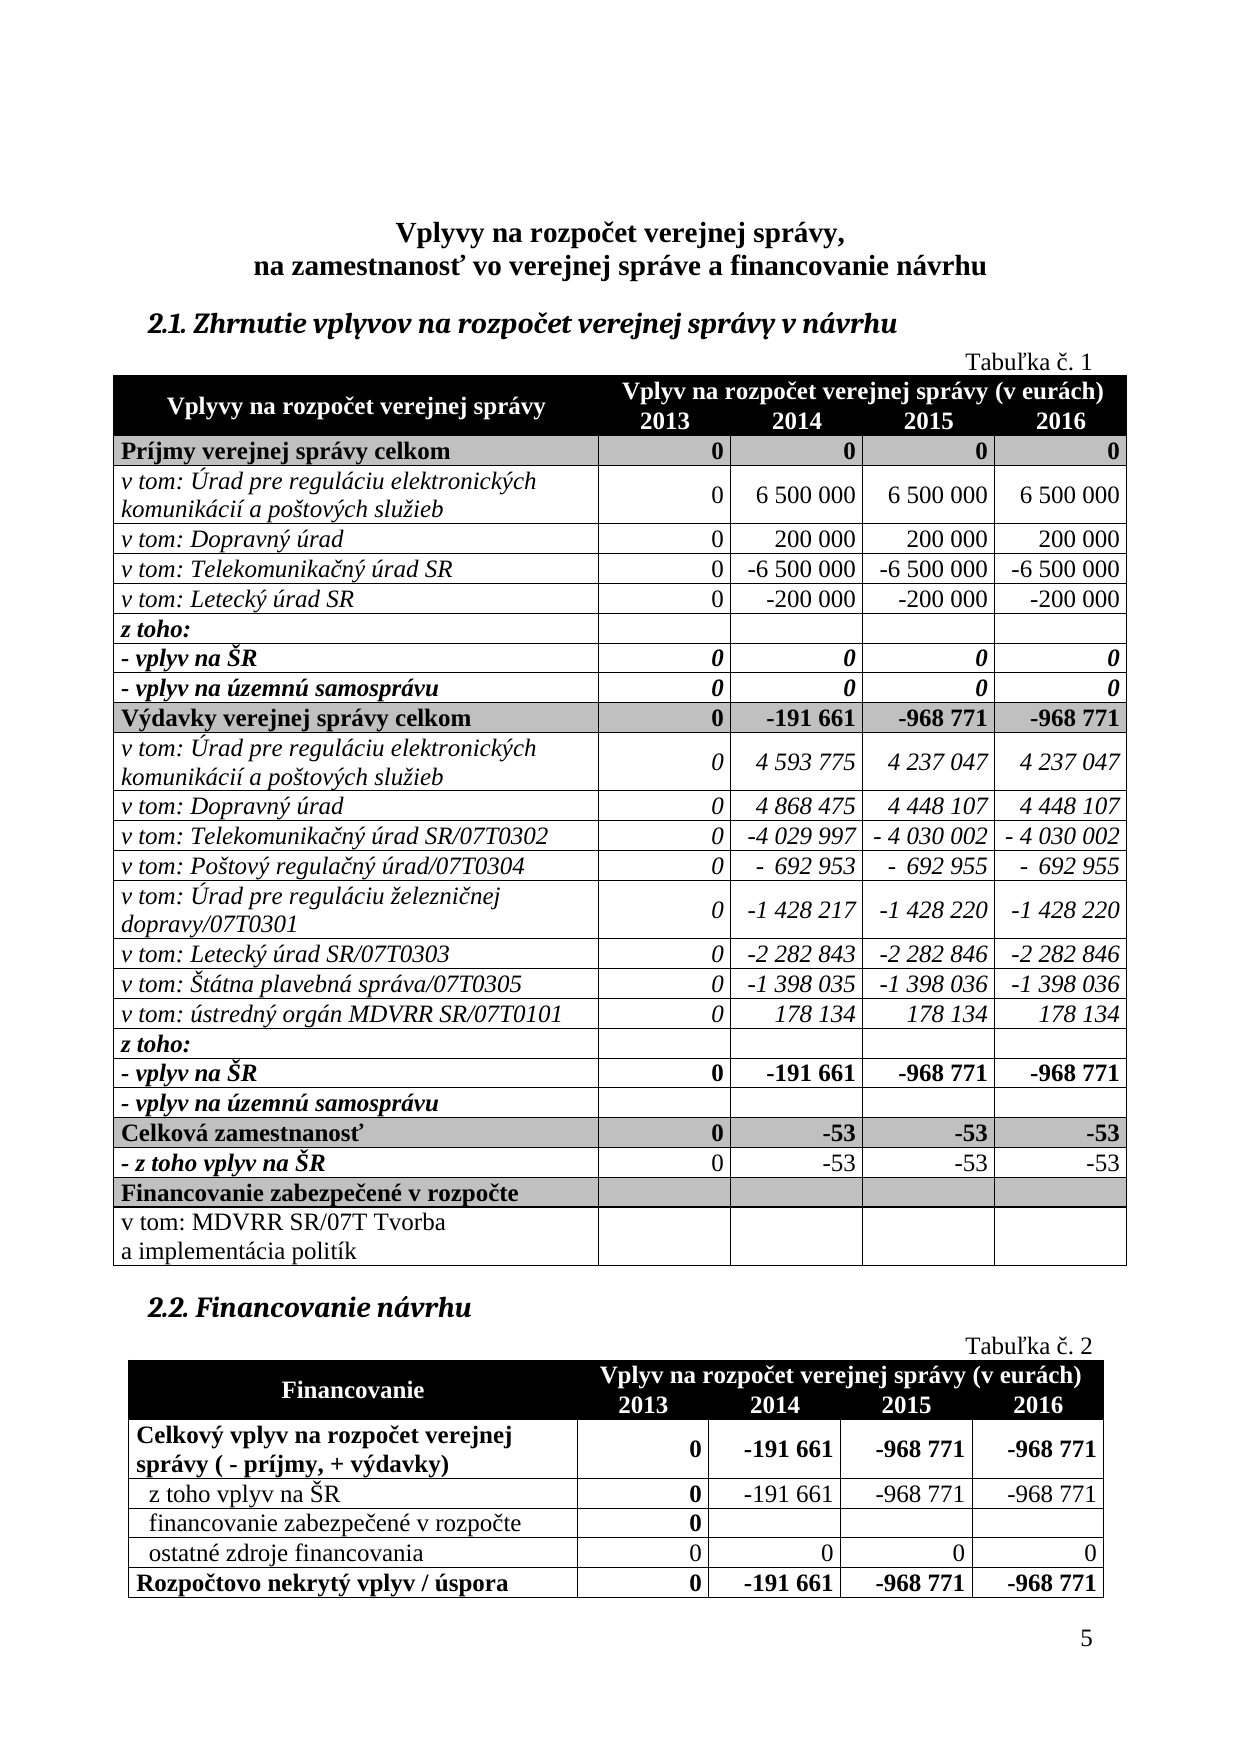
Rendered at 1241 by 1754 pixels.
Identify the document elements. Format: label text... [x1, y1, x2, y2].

table_cell [995, 1208, 1126, 1265]
table_cell 178 134 [731, 999, 862, 1028]
table_cell z toho: [114, 614, 598, 642]
table_cell -53 [995, 1148, 1126, 1177]
table_cell - vplyv na ŠR [114, 1059, 598, 1087]
table_cell -191 661 [709, 1420, 840, 1478]
table_cell [599, 1208, 730, 1265]
table_cell 2013 [578, 1390, 708, 1419]
table_cell 0 [973, 1538, 1103, 1567]
table_cell 0 [599, 821, 730, 850]
text 2.1. Zhrnutie vplyvov na rozpočet verejnej správy v návrhu [148, 307, 1093, 340]
table_cell -968 771 [863, 703, 994, 732]
table_cell [863, 1178, 994, 1206]
table_cell 2016 [973, 1390, 1103, 1419]
text Vplyvy na rozpočet verejnej správy, [148, 215, 1093, 248]
table_cell [731, 1029, 862, 1057]
table_cell -53 [731, 1118, 862, 1147]
table_cell [709, 1509, 840, 1537]
table_cell 0 [578, 1538, 708, 1567]
table_cell 0 [599, 881, 730, 938]
table_cell v tom: Dopravný úrad [114, 524, 598, 553]
table_cell [599, 1178, 730, 1206]
table_cell 2015 [863, 406, 994, 435]
table_header Vplyv na rozpočet verejnej správy (v eurách) [599, 376, 1126, 405]
table_cell 0 [599, 436, 730, 465]
table_cell -968 771 [841, 1479, 972, 1507]
table_cell 2016 [995, 406, 1126, 435]
table_cell v tom: Telekomunikačný úrad SR [114, 554, 598, 583]
table_cell v tom: Telekomunikačný úrad SR/07T0302 [114, 821, 598, 850]
table_cell -200 000 [863, 584, 994, 613]
table_cell -53 [731, 1148, 862, 1177]
table_cell 200 000 [863, 524, 994, 553]
table_cell 0 [995, 644, 1126, 672]
text Tabuľka č. 1 [148, 347, 1093, 375]
table_cell Celková zamestnanosť [114, 1118, 598, 1147]
table_cell 0 [731, 436, 862, 465]
table_cell 2013 [599, 406, 730, 435]
table_cell Výdavky verejnej správy celkom [114, 703, 598, 732]
table_cell -2 282 843 [731, 939, 862, 968]
table_cell 0 [863, 673, 994, 702]
table_cell v tom: Úrad pre reguláciu železničnej dopravy/07T0301 [114, 881, 598, 938]
table_cell -53 [995, 1118, 1126, 1147]
table_cell 0 [599, 466, 730, 523]
table_cell -191 661 [709, 1479, 840, 1507]
table_cell -2 282 846 [863, 939, 994, 968]
table_cell [863, 1088, 994, 1117]
table_cell 692 955 [863, 851, 994, 880]
table_cell v tom: Úrad pre reguláciu elektronických komunikácií a poštových služieb [114, 466, 598, 523]
table_cell v tom: Poštový regulačný úrad/07T0304 [114, 851, 598, 880]
table_cell [863, 1208, 994, 1265]
text Tabuľka č. 2 [148, 1331, 1093, 1359]
table_cell 200 000 [995, 524, 1126, 553]
table_cell [995, 1088, 1126, 1117]
table_cell 0 [599, 1148, 730, 1177]
table_cell 0 [731, 644, 862, 672]
table_cell -1 398 036 [863, 969, 994, 998]
table_cell 0 [578, 1420, 708, 1478]
table_cell 0 [599, 584, 730, 613]
table_cell -6 500 000 [995, 554, 1126, 583]
table_cell - vplyv na ŠR [114, 644, 598, 672]
table_cell 0 [599, 999, 730, 1028]
table_cell 4 868 475 [731, 791, 862, 820]
table_cell financovanie zabezpečené v rozpočte [129, 1509, 577, 1537]
text 2.2. Financovanie návrhu [148, 1291, 1093, 1324]
table_cell 6 500 000 [995, 466, 1126, 523]
table_cell 4 448 107 [995, 791, 1126, 820]
table_cell 0 [599, 673, 730, 702]
table_cell 0 [709, 1538, 840, 1567]
table_cell [863, 1029, 994, 1057]
table_cell v tom: Úrad pre reguláciu elektronických komunikácií a poštových služieb [114, 733, 598, 790]
table_cell 0 [731, 673, 862, 702]
table_cell 4 448 107 [863, 791, 994, 820]
table_cell 0 [841, 1538, 972, 1567]
table_cell -1 398 036 [995, 969, 1126, 998]
table_cell -1 398 035 [731, 969, 862, 998]
table_cell -1 428 220 [995, 881, 1126, 938]
table_cell 0 [578, 1479, 708, 1507]
table_cell -4 029 997 [731, 821, 862, 850]
table_cell [731, 1208, 862, 1265]
table_cell -968 771 [863, 1059, 994, 1087]
table_cell [599, 614, 730, 642]
table_cell 2014 [731, 406, 862, 435]
table_cell 178 134 [995, 999, 1126, 1028]
table_cell -2 282 846 [995, 939, 1126, 968]
table_cell v tom: MDVRR SR/07T Tvorba a implementácia politík [114, 1208, 598, 1265]
table_cell - z toho vplyv na ŠR [114, 1148, 598, 1177]
table_cell v tom: Štátna plavebná správa/07T0305 [114, 969, 598, 998]
table_cell -968 771 [841, 1568, 972, 1597]
table_cell [841, 1509, 972, 1537]
table_cell [731, 1178, 862, 1206]
table_cell - 4 030 002 [995, 821, 1126, 850]
table_cell [731, 614, 862, 642]
table_cell 0 [599, 939, 730, 968]
table_cell ostatné zdroje financovania [129, 1538, 577, 1567]
table_cell -191 661 [731, 703, 862, 732]
table_header Vplyvy na rozpočet verejnej správy [114, 376, 598, 435]
table_cell 6 500 000 [731, 466, 862, 523]
table_cell - vplyv na územnú samosprávu [114, 673, 598, 702]
table_cell 4 593 775 [731, 733, 862, 790]
table_cell 4 237 047 [995, 733, 1126, 790]
table_cell [599, 1088, 730, 1117]
table_cell - 4 030 002 [863, 821, 994, 850]
table_cell v tom: ústredný orgán MDVRR SR/07T0101 [114, 999, 598, 1028]
table_cell 2014 [709, 1390, 840, 1419]
table_cell v tom: Dopravný úrad [114, 791, 598, 820]
table_cell 0 [599, 1118, 730, 1147]
table_cell -6 500 000 [863, 554, 994, 583]
table_cell -191 661 [731, 1059, 862, 1087]
table_cell -968 771 [973, 1420, 1103, 1478]
table_cell -200 000 [731, 584, 862, 613]
table_cell Príjmy verejnej správy celkom [114, 436, 598, 465]
table_cell -968 771 [841, 1420, 972, 1478]
table_cell 0 [599, 524, 730, 553]
table_cell Celkový vplyv na rozpočet verejnej správy ( - príjmy, + výdavky) [129, 1420, 577, 1478]
table_cell z toho vplyv na ŠR [129, 1479, 577, 1507]
table_cell -6 500 000 [731, 554, 862, 583]
table_cell v tom: Letecký úrad SR/07T0303 [114, 939, 598, 968]
table_header Financovanie [129, 1361, 577, 1419]
table_cell 0 [599, 851, 730, 880]
table_cell 0 [599, 969, 730, 998]
table_cell Financovanie zabezpečené v rozpočte [114, 1178, 598, 1206]
table_cell - vplyv na územnú samosprávu [114, 1088, 598, 1117]
text na zamestnanosť vo verejnej správe a financovanie návrhu [148, 248, 1093, 282]
table_cell 0 [863, 644, 994, 672]
table_cell 0 [599, 644, 730, 672]
table_cell -968 771 [995, 1059, 1126, 1087]
table_cell 0 [863, 436, 994, 465]
table_cell -191 661 [709, 1568, 840, 1597]
table_cell [863, 614, 994, 642]
table_cell -968 771 [995, 703, 1126, 732]
table_cell [599, 1029, 730, 1057]
table_cell -200 000 [995, 584, 1126, 613]
table_cell 0 [599, 1059, 730, 1087]
table_cell 0 [599, 703, 730, 732]
table_cell -968 771 [973, 1479, 1103, 1507]
table_cell 0 [599, 733, 730, 790]
table_cell 0 [599, 554, 730, 583]
table_cell -1 428 220 [863, 881, 994, 938]
table_cell 0 [995, 673, 1126, 702]
table_cell [995, 1029, 1126, 1057]
table_cell -968 771 [973, 1568, 1103, 1597]
table_cell [731, 1088, 862, 1117]
table_cell 178 134 [863, 999, 994, 1028]
table_cell 0 [578, 1568, 708, 1597]
table_cell -53 [863, 1118, 994, 1147]
table_cell 0 [599, 791, 730, 820]
table_cell 692 953 [731, 851, 862, 880]
table_cell [973, 1509, 1103, 1537]
table_cell z toho: [114, 1029, 598, 1057]
table_cell 0 [995, 436, 1126, 465]
table_cell v tom: Letecký úrad SR [114, 584, 598, 613]
table_cell 2015 [841, 1390, 972, 1419]
table_cell 692 955 [995, 851, 1126, 880]
table_cell 200 000 [731, 524, 862, 553]
table_cell -1 428 217 [731, 881, 862, 938]
table_cell 6 500 000 [863, 466, 994, 523]
table_cell Rozpočtovo nekrytý vplyv / úspora [129, 1568, 577, 1597]
table_cell [995, 1178, 1126, 1206]
table_cell -53 [863, 1148, 994, 1177]
table_cell [995, 614, 1126, 642]
table_header Vplyv na rozpočet verejnej správy (v eurách) [578, 1361, 1103, 1389]
table_cell 4 237 047 [863, 733, 994, 790]
table_cell 0 [578, 1509, 708, 1537]
